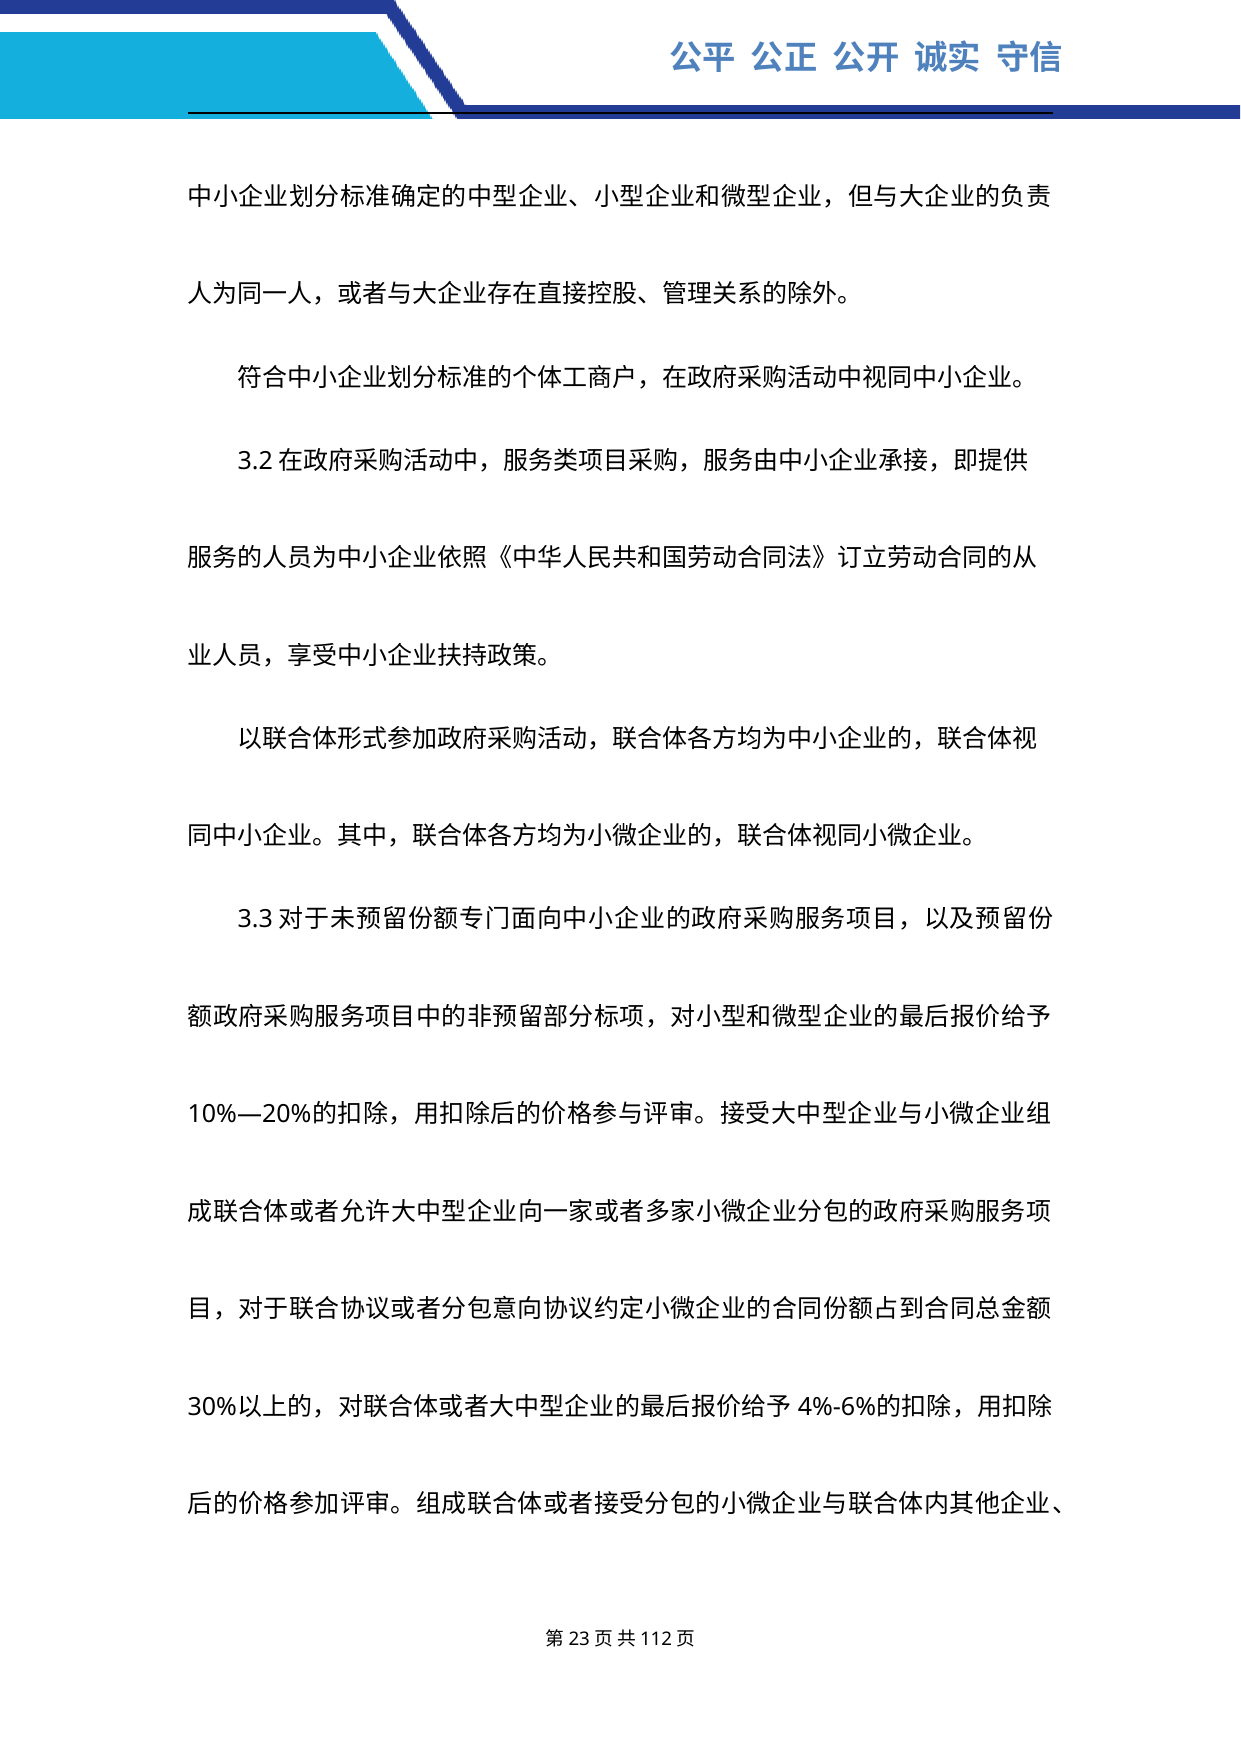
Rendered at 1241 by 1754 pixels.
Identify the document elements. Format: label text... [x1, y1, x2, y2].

text 3.2在政府采购活动中，服务类项目采购，服务由中小企业承接，即提供服务的人员为中小企业依照《中华人民共和国劳动合同法》订立劳动合同的从业人员，享受中小企业扶持政策。 [187, 426, 1053, 686]
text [187, 162, 1053, 324]
text 以联合体形式参加政府采购活动，联合体各方均为中小企业的，联合体视同中小企业。其中，联合体各方均为小微企业的，联合体视同小微企业。 [187, 704, 1053, 866]
picture [0, 0, 1241, 119]
text 符合中小企业划分标准的个体工商户，在政府采购活动中视同中小企业。 [187, 343, 1053, 408]
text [187, 884, 1053, 1534]
